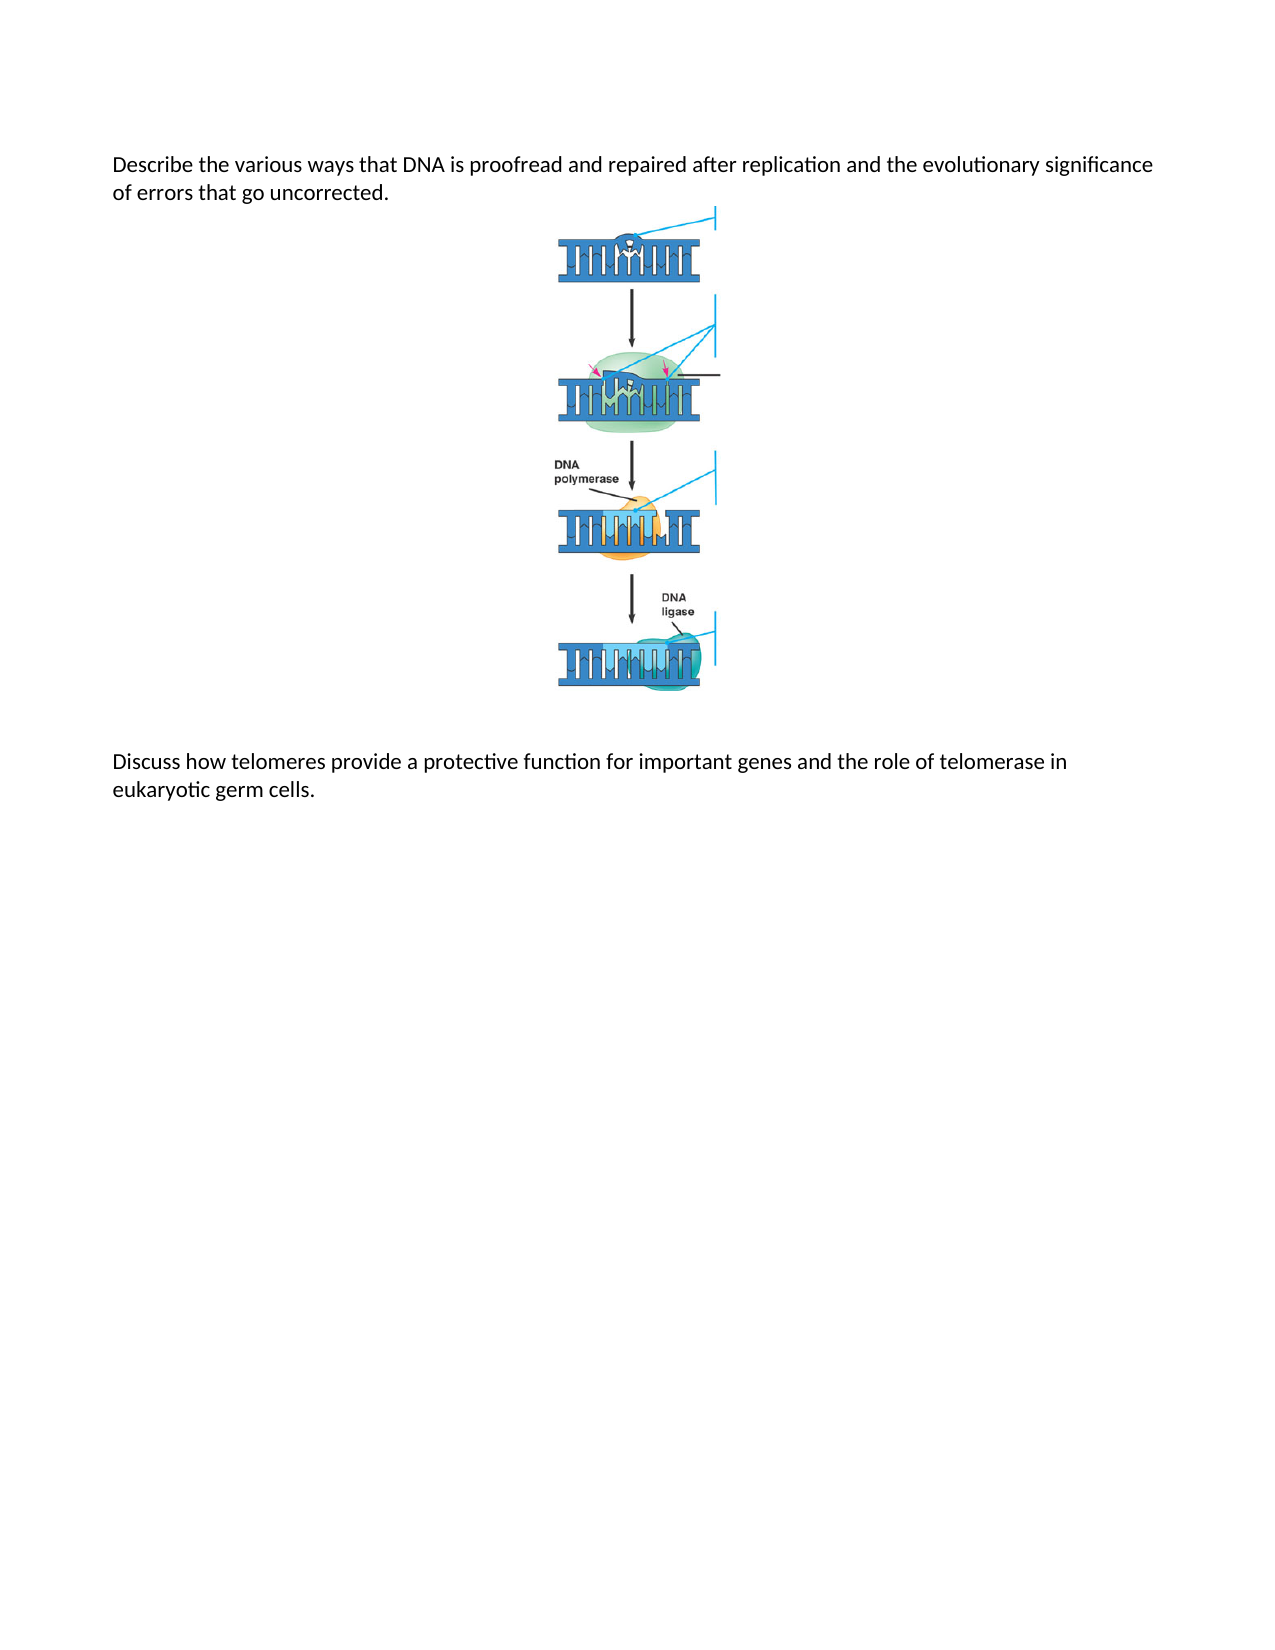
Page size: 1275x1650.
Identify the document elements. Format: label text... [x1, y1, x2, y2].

text Discuss how telomeres provide a protective function for important genes and the role of telomerase in eukaryotic germ cells. [112, 747, 1162, 803]
text Describe the various ways that DNA is proofread and repaired after replication and the evolutionary significance of errors that go uncorrected. [112, 150, 1162, 206]
picture [554, 206, 721, 691]
